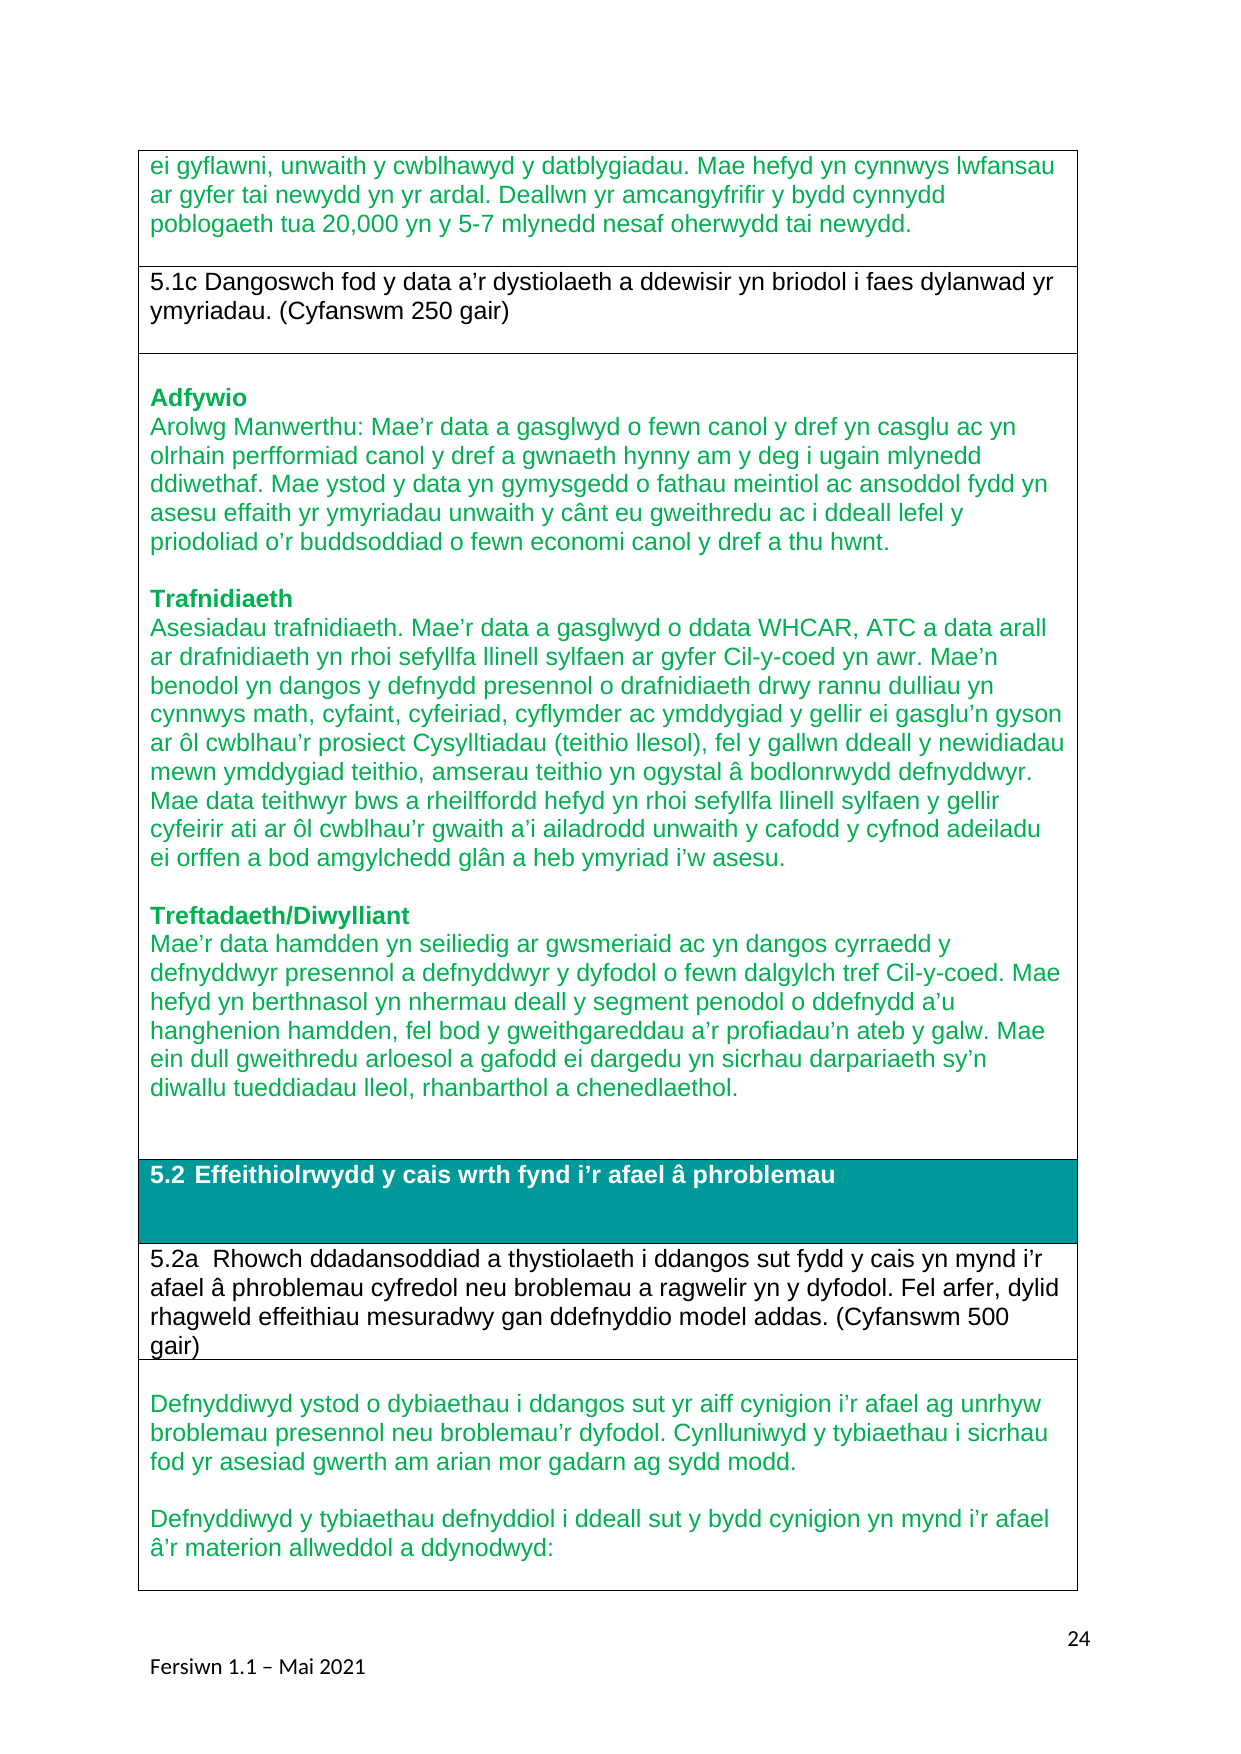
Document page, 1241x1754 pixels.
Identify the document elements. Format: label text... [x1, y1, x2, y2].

table_cell 5.1c Dangoswch fod y data a’r dystiolaeth a ddewisir yn briodol i faes dylanwad yr ymyriadau. (Cyfanswm 250 gair) [139, 267, 1077, 353]
table_cell 5.2a Rhowch ddadansoddiad a thystiolaeth i ddangos sut fydd y cais yn mynd i’r afael â phroblemau cyfredol neu broblemau a ragwelir yn y dyfodol. Fel arfer, dylid rhagweld effeithiau mesuradwy gan ddefnyddio model addas. (Cyfanswm 500 gair) [139, 1244, 1077, 1359]
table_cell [139, 1360, 1077, 1590]
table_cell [139, 151, 1077, 266]
table_cell Adfywio Arolwg Manwerthu: Mae’r data a gasglwyd o fewn canol y dref yn casglu ac yn olrhain perfformiad canol y dref a gwnaeth hynny am y deg i ugain mlynedd ddiwethaf. Mae ystod y data yn gymysgedd o fathau meintiol ac ansoddol fydd yn asesu effaith yr ymyriadau unwaith y cânt eu gweithredu ac i ddeall lefel y priodoliad o’r buddsoddiad o fewn economi canol y dref a thu hwnt. Trafnidiaeth Asesiadau trafnidiaeth. Mae’r data a gasglwyd o ddata WHCAR, ATC a data arall ar drafnidiaeth yn rhoi sefyllfa llinell sylfaen ar gyfer Cil-y-coed yn awr. Mae’n benodol yn dangos y defnydd presennol o drafnidiaeth drwy rannu dulliau yn cynnwys math, cyfaint, cyfeiriad, cyflymder ac ymddygiad y gellir ei gasglu’n gyson ar ôl cwblhau’r prosiect Cysylltiadau (teithio llesol), fel y gallwn ddeall y newidiadau mewn ymddygiad teithio, amserau teithio yn ogystal â bodlonrwydd defnyddwyr. Mae data teithwyr bws a rheilffordd hefyd yn rhoi sefyllfa llinell sylfaen y gellir cyfeirir ati ar ôl cwblhau’r gwaith a’i ailadrodd unwaith y cafodd y cyfnod adeiladu ei orffen a bod amgylchedd glân a heb ymyriad i’w asesu. Treftadaeth/Diwylliant Mae’r data hamdden yn seiliedig ar gwsmeriaid ac yn dangos cyrraedd y defnyddwyr presennol a defnyddwyr y dyfodol o fewn dalgylch tref Cil-y-coed. Mae hefyd yn berthnasol yn nhermau deall y segment penodol o ddefnydd a’u hanghenion hamdden, fel bod y gweithgareddau a’r profiadau’n ateb y galw. Mae ein dull gweithredu arloesol a gafodd ei dargedu yn sicrhau darpariaeth sy’n diwallu tueddiadau lleol, rhanbarthol a chenedlaethol. [139, 354, 1077, 1159]
table_cell Effeithiolrwydd y cais wrth fynd i’r afael â phroblemau [139, 1160, 1077, 1243]
